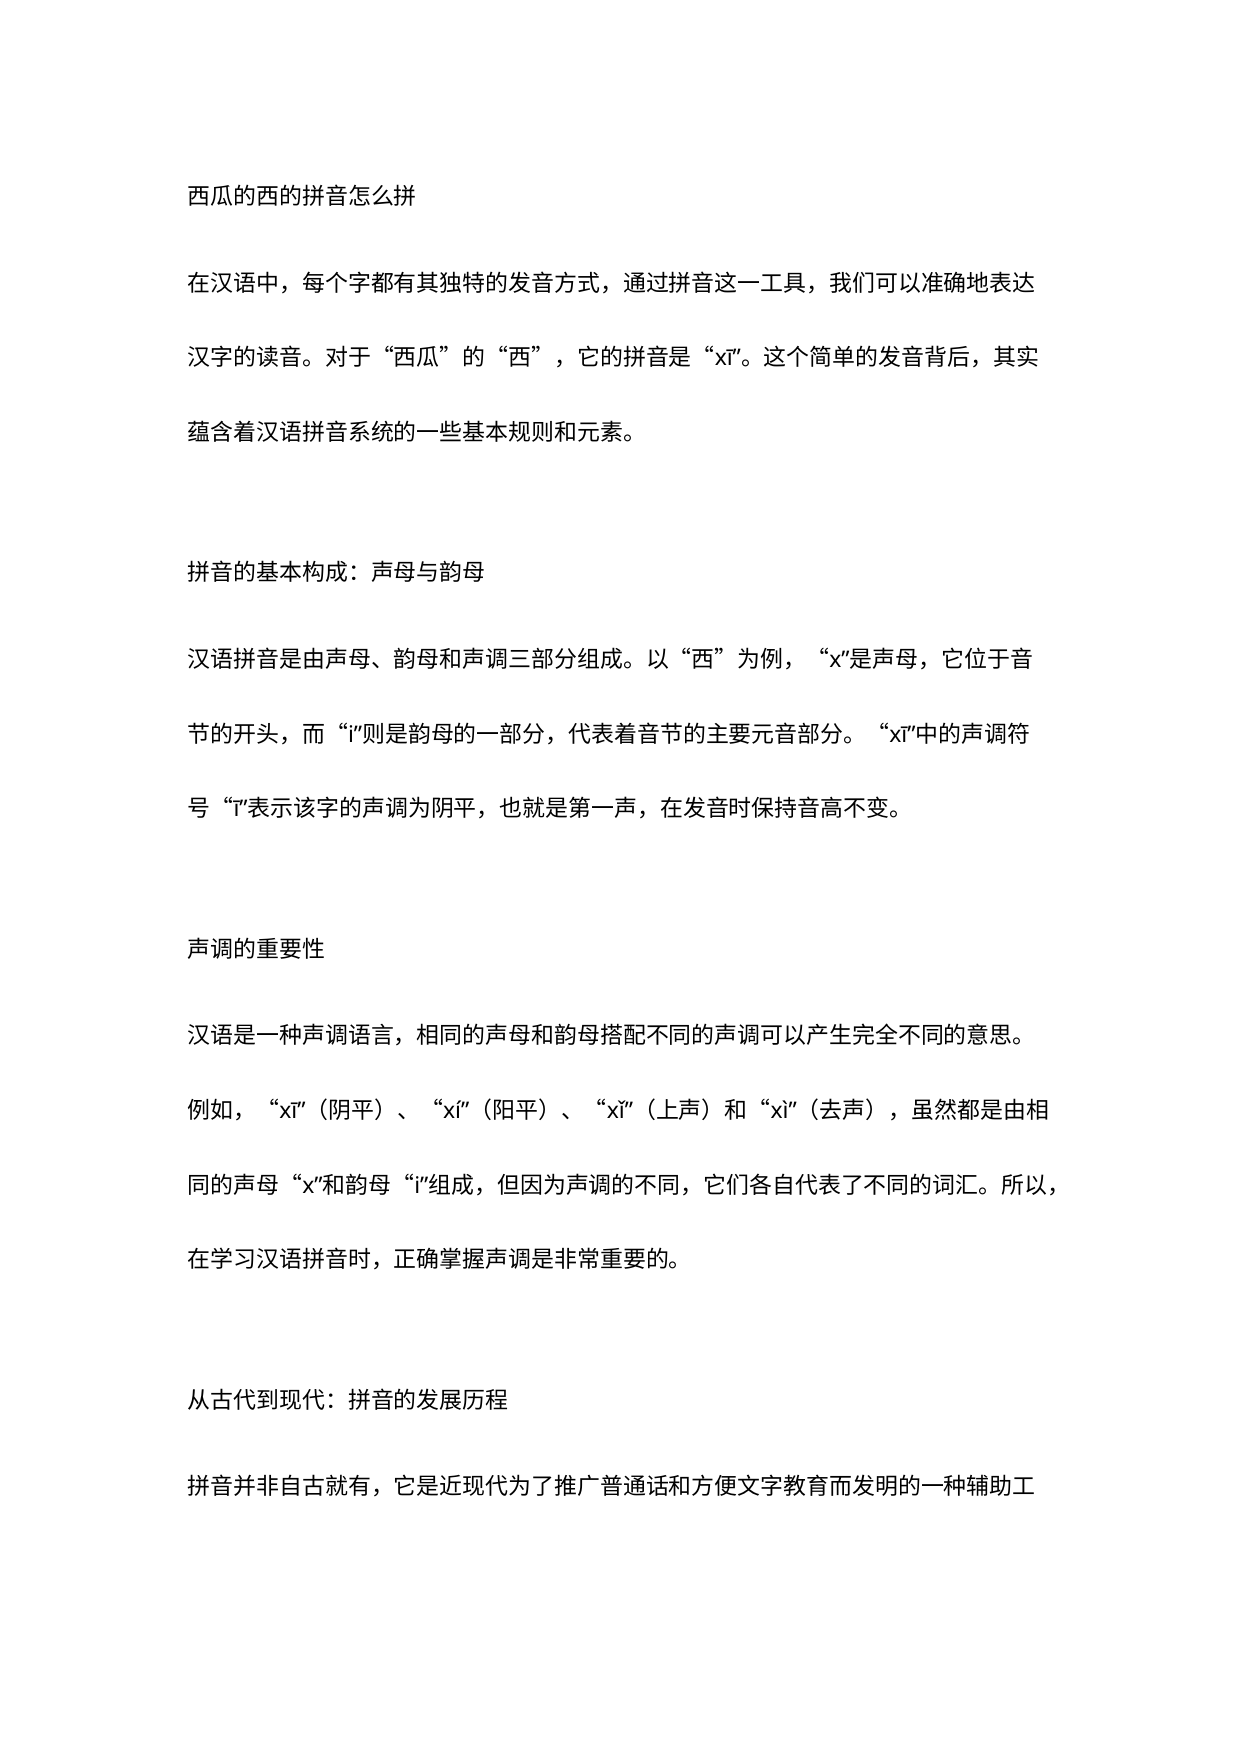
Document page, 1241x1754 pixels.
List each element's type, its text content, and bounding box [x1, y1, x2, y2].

text 汉语是一种声调语言，相同的声母和韵母搭配不同的声调可以产生完全不同的意思。例如，“xī”（阴平）、“xí”（阳平）、“xǐ”（上声）和“xì”（去声），虽然都是由相同的声母“x”和韵母“i”组成，但因为声调的不同，它们各自代表了不同的词汇。所以，在学习汉语拼音时，正确掌握声调是非常重要的。 [187, 1001, 1053, 1290]
text 从古代到现代：拼音的发展历程 [187, 1366, 1053, 1431]
text 声调的重要性 [187, 915, 1053, 980]
text 西瓜的西的拼音怎么拼 [187, 162, 1053, 227]
text 汉语拼音是由声母、韵母和声调三部分组成。以“西”为例，“x”是声母，它位于音节的开头，而“i”则是韵母的一部分，代表着音节的主要元音部分。“xī”中的声调符号“ī”表示该字的声调为阴平，也就是第一声，在发音时保持音高不变。 [187, 625, 1053, 839]
text 在汉语中，每个字都有其独特的发音方式，通过拼音这一工具，我们可以准确地表达汉字的读音。对于“西瓜”的“西”，它的拼音是“xī”。这个简单的发音背后，其实蕴含着汉语拼音系统的一些基本规则和元素。 [187, 248, 1053, 463]
text 拼音的基本构成：声母与韵母 [187, 538, 1053, 603]
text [187, 1452, 1053, 1517]
